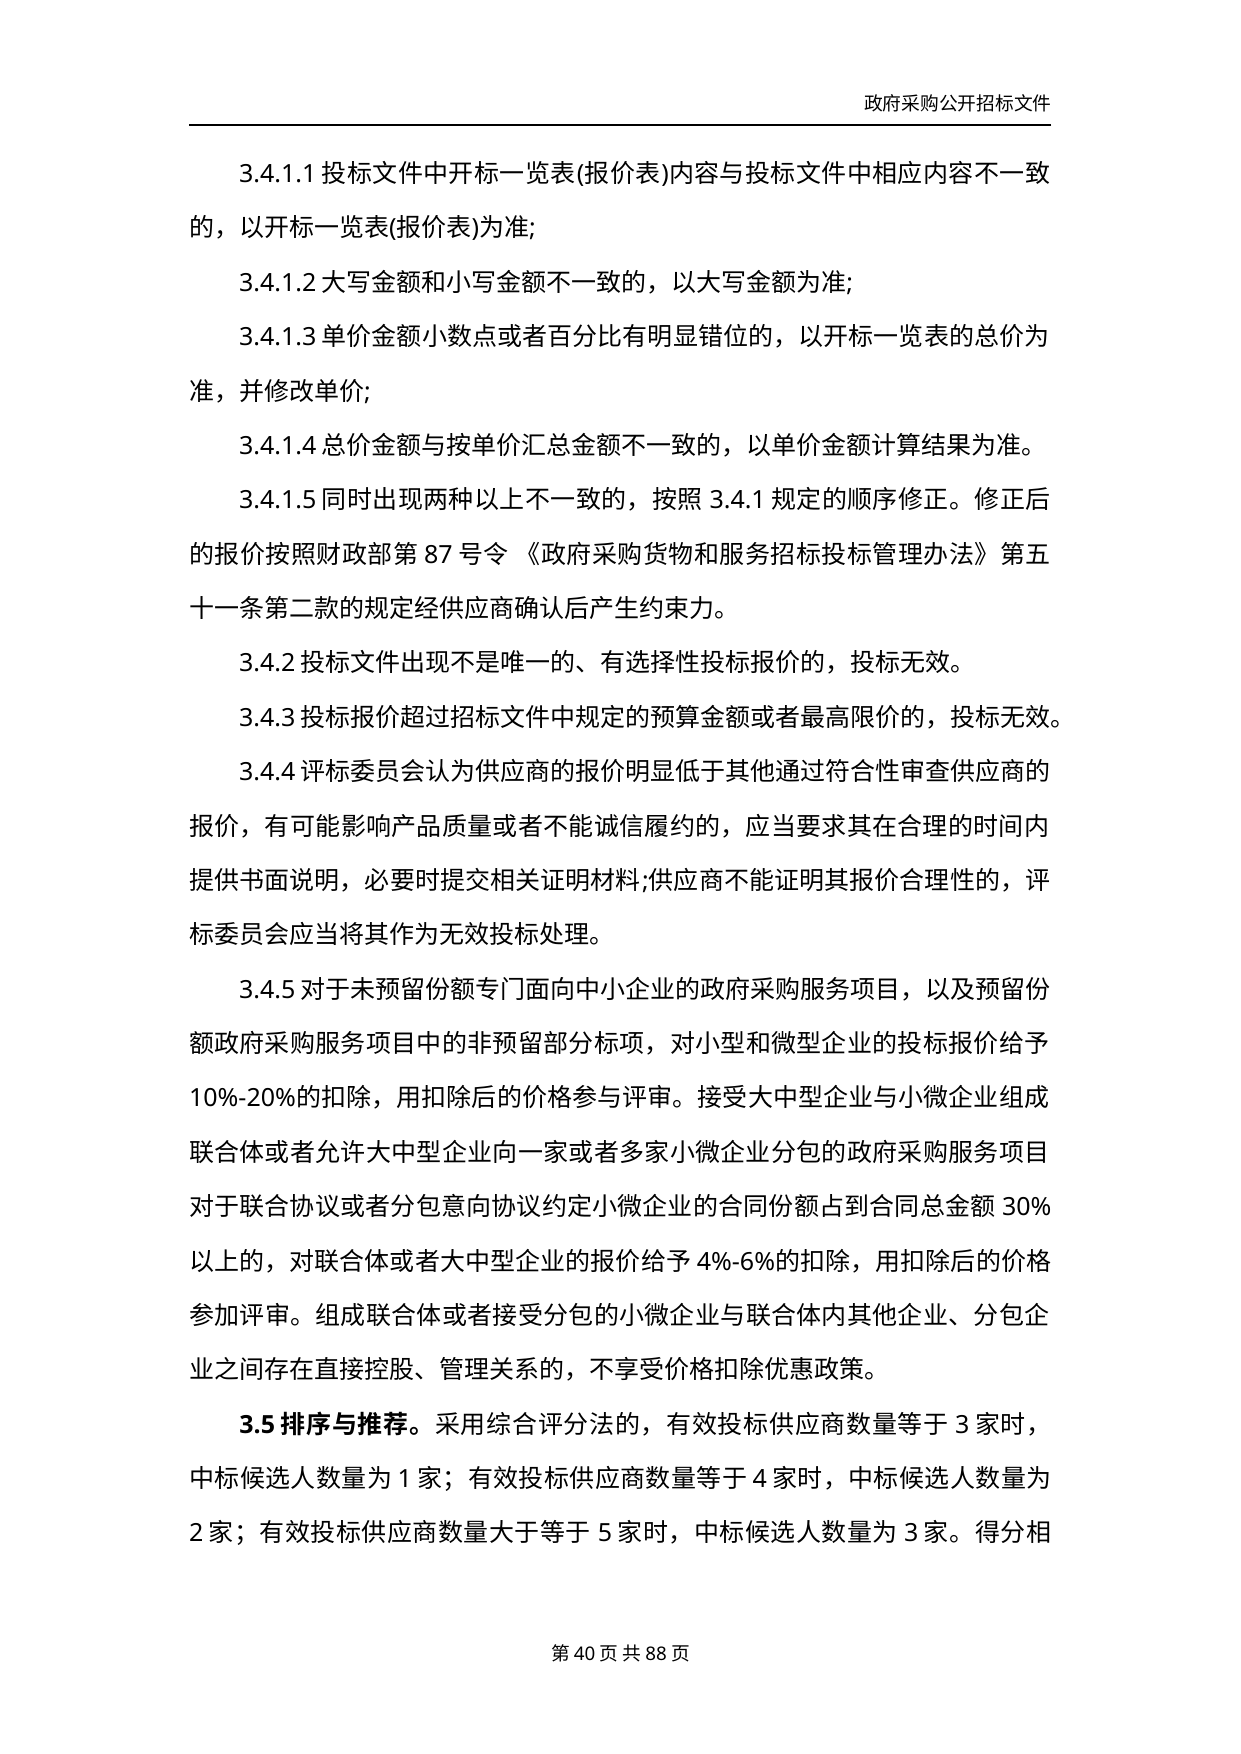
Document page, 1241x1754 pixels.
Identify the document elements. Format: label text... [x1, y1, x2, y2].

text 3.4.2投标文件出现不是唯一的、有选择性投标报价的，投标无效。 [189, 643, 1051, 679]
text 3.4.1.2大写金额和小写金额不一致的，以大写金额为准; [189, 262, 1051, 298]
text 3.4.4评标委员会认为供应商的报价明显低于其他通过符合性审查供应商的报价，有可能影响产品质量或者不能诚信履约的，应当要求其在合理的时间内提供书面说明，必要时提交相关证明材料;供应商不能证明其报价合理性的，评标委员会应当将其作为无效投标处理。 [189, 752, 1051, 951]
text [189, 1404, 1051, 1549]
text 3.4.5对于未预留份额专门面向中小企业的政府采购服务项目，以及预留份额政府采购服务项目中的非预留部分标项，对小型和微型企业的投标报价给予10%-20%的扣除，用扣除后的价格参与评审。接受大中型企业与小微企业组成联合体或者允许大中型企业向一家或者多家小微企业分包的政府采购服务项目，对于联合协议或者分包意向协议约定小微企业的合同份额占到合同总金额30%以上的，对联合体或者大中型企业的报价给予4%-6%的扣除，用扣除后的价格参加评审。组成联合体或者接受分包的小微企业与联合体内其他企业、分包企业之间存在直接控股、管理关系的，不享受价格扣除优惠政策。 [189, 969, 1051, 1386]
text 3.4.1.4总价金额与按单价汇总金额不一致的，以单价金额计算结果为准。 [189, 425, 1051, 462]
text 3.4.1.5同时出现两种以上不一致的，按照3.4.1规定的顺序修正。修正后的报价按照财政部第87号令 《政府采购货物和服务招标投标管理办法》第五十一条第二款的规定经供应商确认后产生约束力。 [189, 480, 1051, 625]
text 3.4.1.3单价金额小数点或者百分比有明显错位的，以开标一览表的总价为准，并修改单价; [189, 317, 1051, 407]
text 3.4.1.1投标文件中开标一览表(报价表)内容与投标文件中相应内容不一致的，以开标一览表(报价表)为准; [189, 153, 1051, 244]
text 3.4.3投标报价超过招标文件中规定的预算金额或者最高限价的，投标无效。 [189, 697, 1051, 733]
